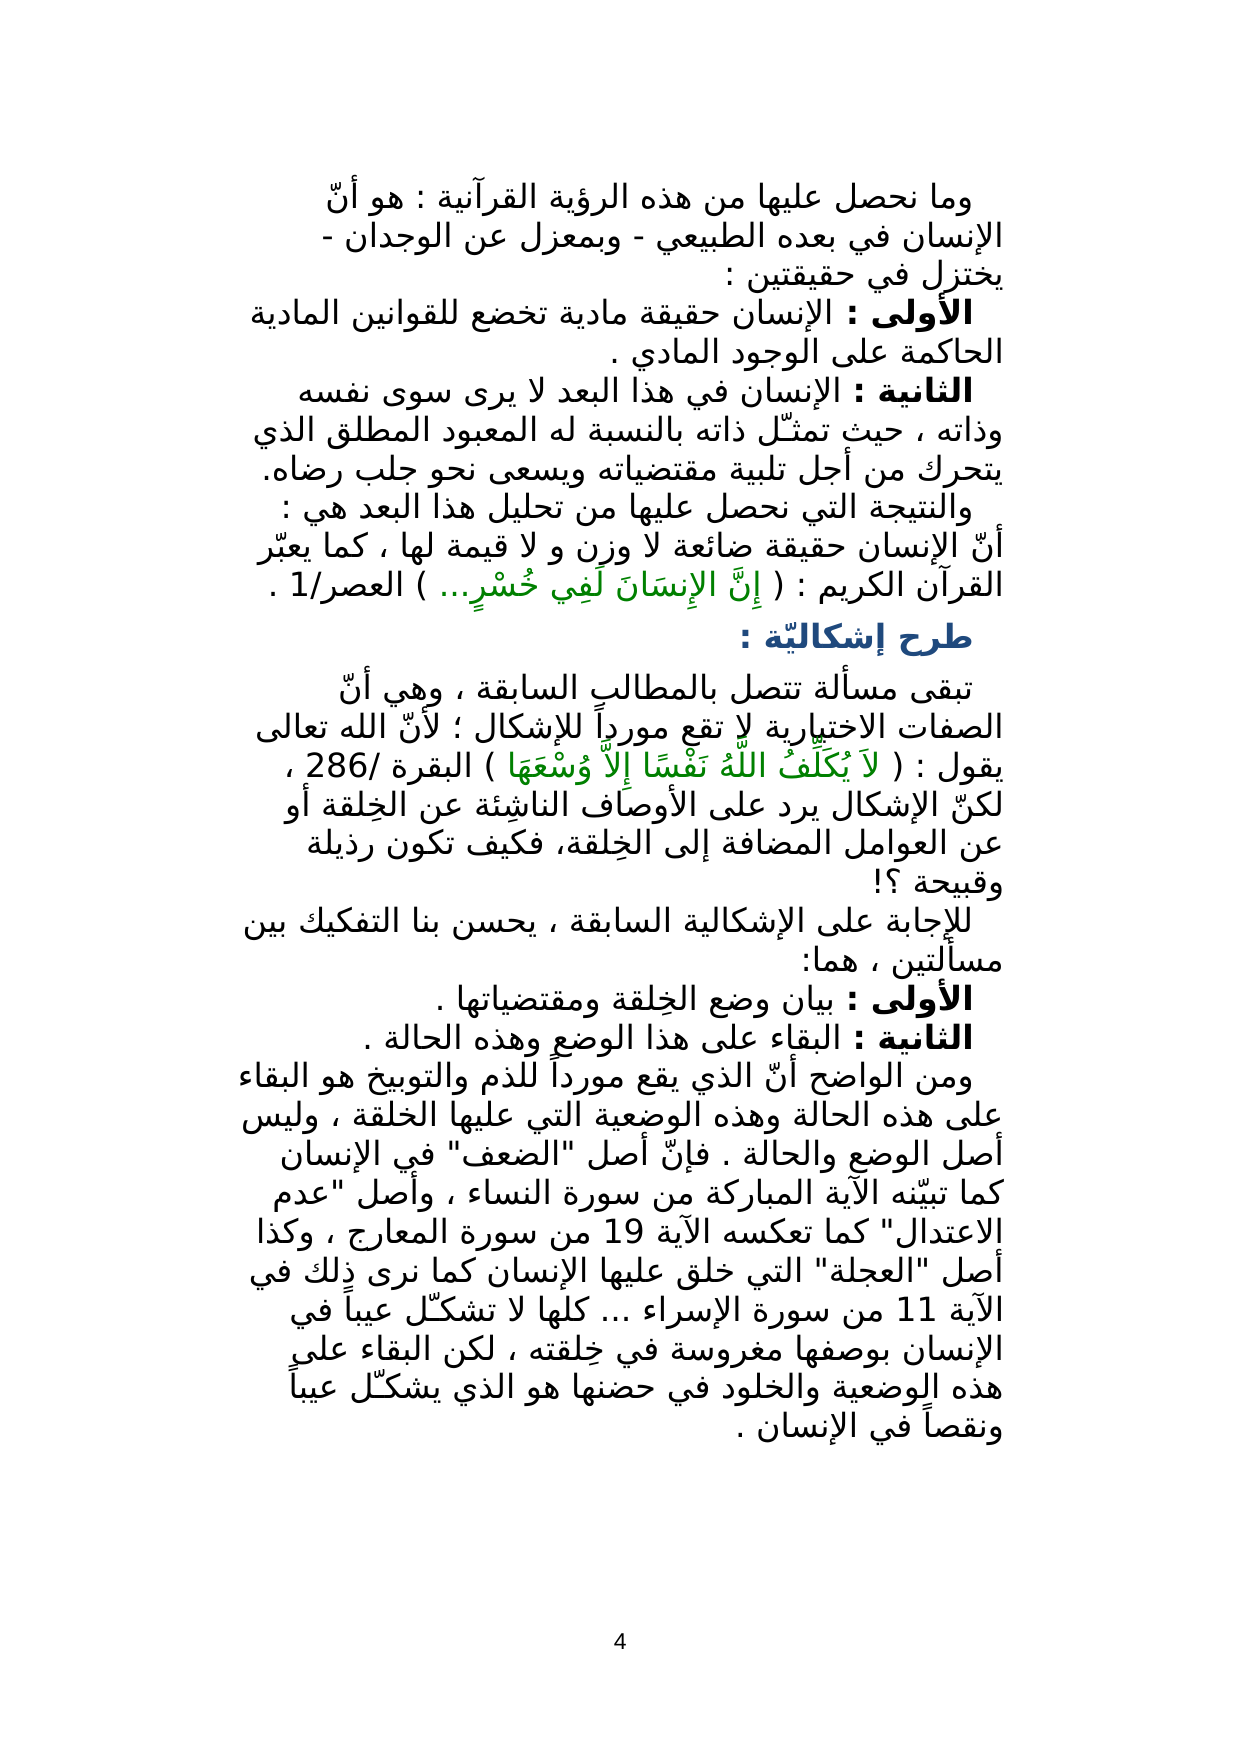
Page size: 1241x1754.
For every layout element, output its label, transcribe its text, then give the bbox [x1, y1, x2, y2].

text تبقى مسألة تتصل بالمطالب السابقة ، وهي أنّ الصفات الاختيارية لا تقع مورداً للإشكال ؛ لأنّ الله تعالى يقول : ( لاَ يُكَلِّفُ اللَّهُ نَفْسًا إِلاَّ وُسْعَهَا ) البقرة /286 ، لكنّ الإشكال يرد على الأوصاف الناشِئة عن الخِلقة أو عن العوامل المضافة إلى الخِلقة، فكيف تكون رذيلة وقبيحة ؟! [236, 668, 1004, 902]
text والنتيجة التي نحصل عليها من تحليل هذا البعد هي : أنّ الإنسان حقيقة ضائعة لا وزن و لا قيمة لها ، كما يعبّر القرآن الكريم : ( إِنَّ الإِنسَانَ لَفِي خُسْرٍ... ) العصر/1 . [236, 488, 1004, 604]
text الثانية : الإنسان في هذا البعد لا يرى سوى نفسه وذاته ، حيث تمثـّل ذاته بالنسبة له المعبود المطلق الذي يتحرك من أجل تلبية مقتضياته ويسعى نحو جلب رضاه. [236, 371, 1004, 488]
text الثانية : البقاء على هذا الوضع وهذه الحالة . [236, 1018, 1004, 1057]
text الأولى : الإنسان حقيقة مادية تخضع للقوانين المادية الحاكمة على الوجود المادي . [236, 294, 1004, 371]
text للإجابة على الإشكالية السابقة ، يحسن بنا التفكيك بين مسألتين ، هما: [236, 902, 1004, 979]
subtitle طرح إشكاليّة : [236, 617, 1004, 656]
text وما نحصل عليها من هذه الرؤية القرآنية : هو أنّ الإنسان في بعده الطبيعي - وبمعزل عن الوجدان - يختزل في حقيقتين : [236, 177, 1004, 294]
text الأولى : بيان وضع الخِلقة ومقتضياتها . [236, 979, 1004, 1018]
text ومن الواضح أنّ الذي يقع مورداً للذم والتوبيخ هو البقاء على هذه الحالة وهذه الوضعية التي عليها الخلقة ، وليس أصل الوضع والحالة . فإنّ أصل "الضعف" في الإنسان كما تبيّنه الآية المباركة من سورة النساء ، وأصل "عدم الاعتدال" كما تعكسه الآية 19 من سورة المعارج ، وكذا أصل "العجلة" التي خلق عليها الإنسان كما نرى ذلك في الآية 11 من سورة الإسراء ... كلها لا تشكـّل عيباً في الإنسان بوصفها مغروسة في خِلقته ، لكن البقاء على هذه الوضعية والخلود في حضنها هو الذي يشكـّل عيباً ونقصاً في الإنسان . [236, 1057, 1004, 1446]
